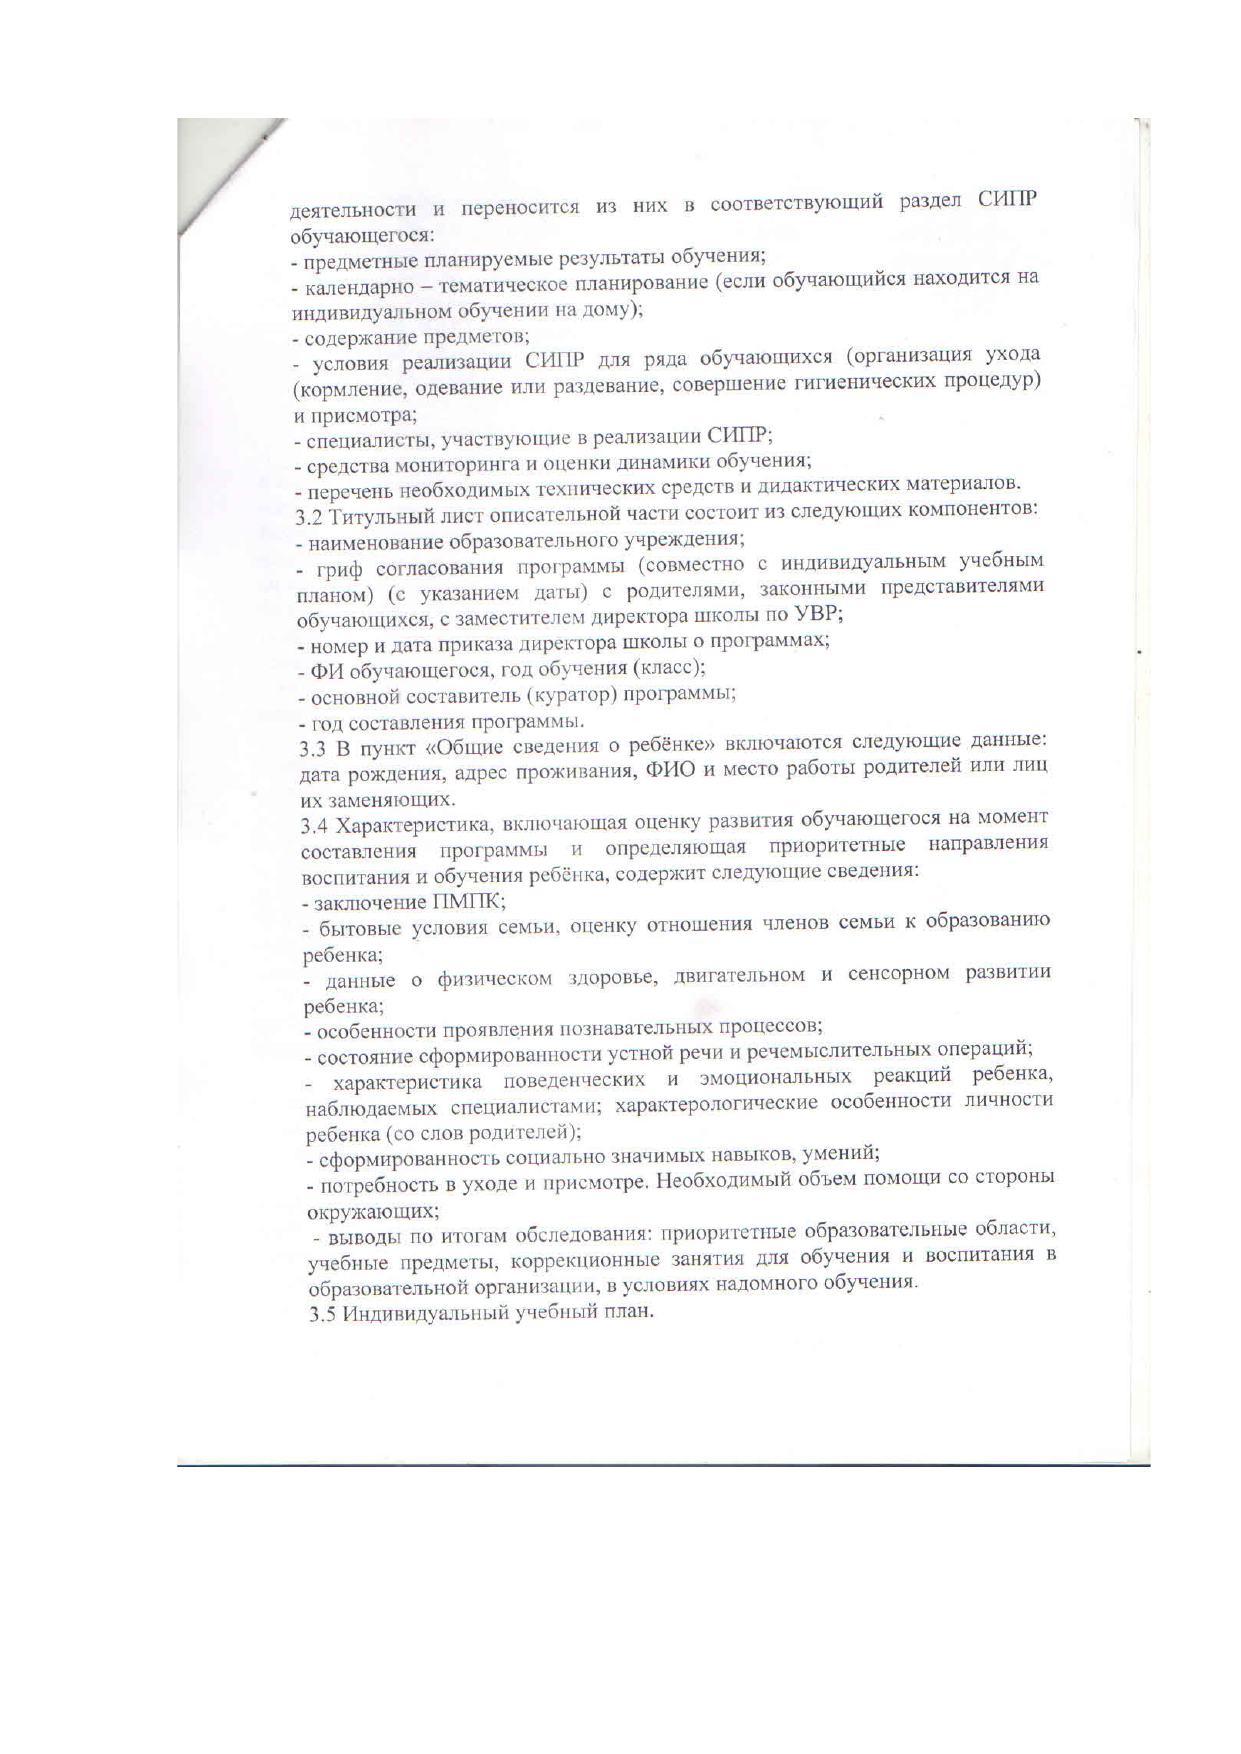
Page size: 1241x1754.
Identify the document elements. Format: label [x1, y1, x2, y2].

picture [177, 118, 1151, 1467]
